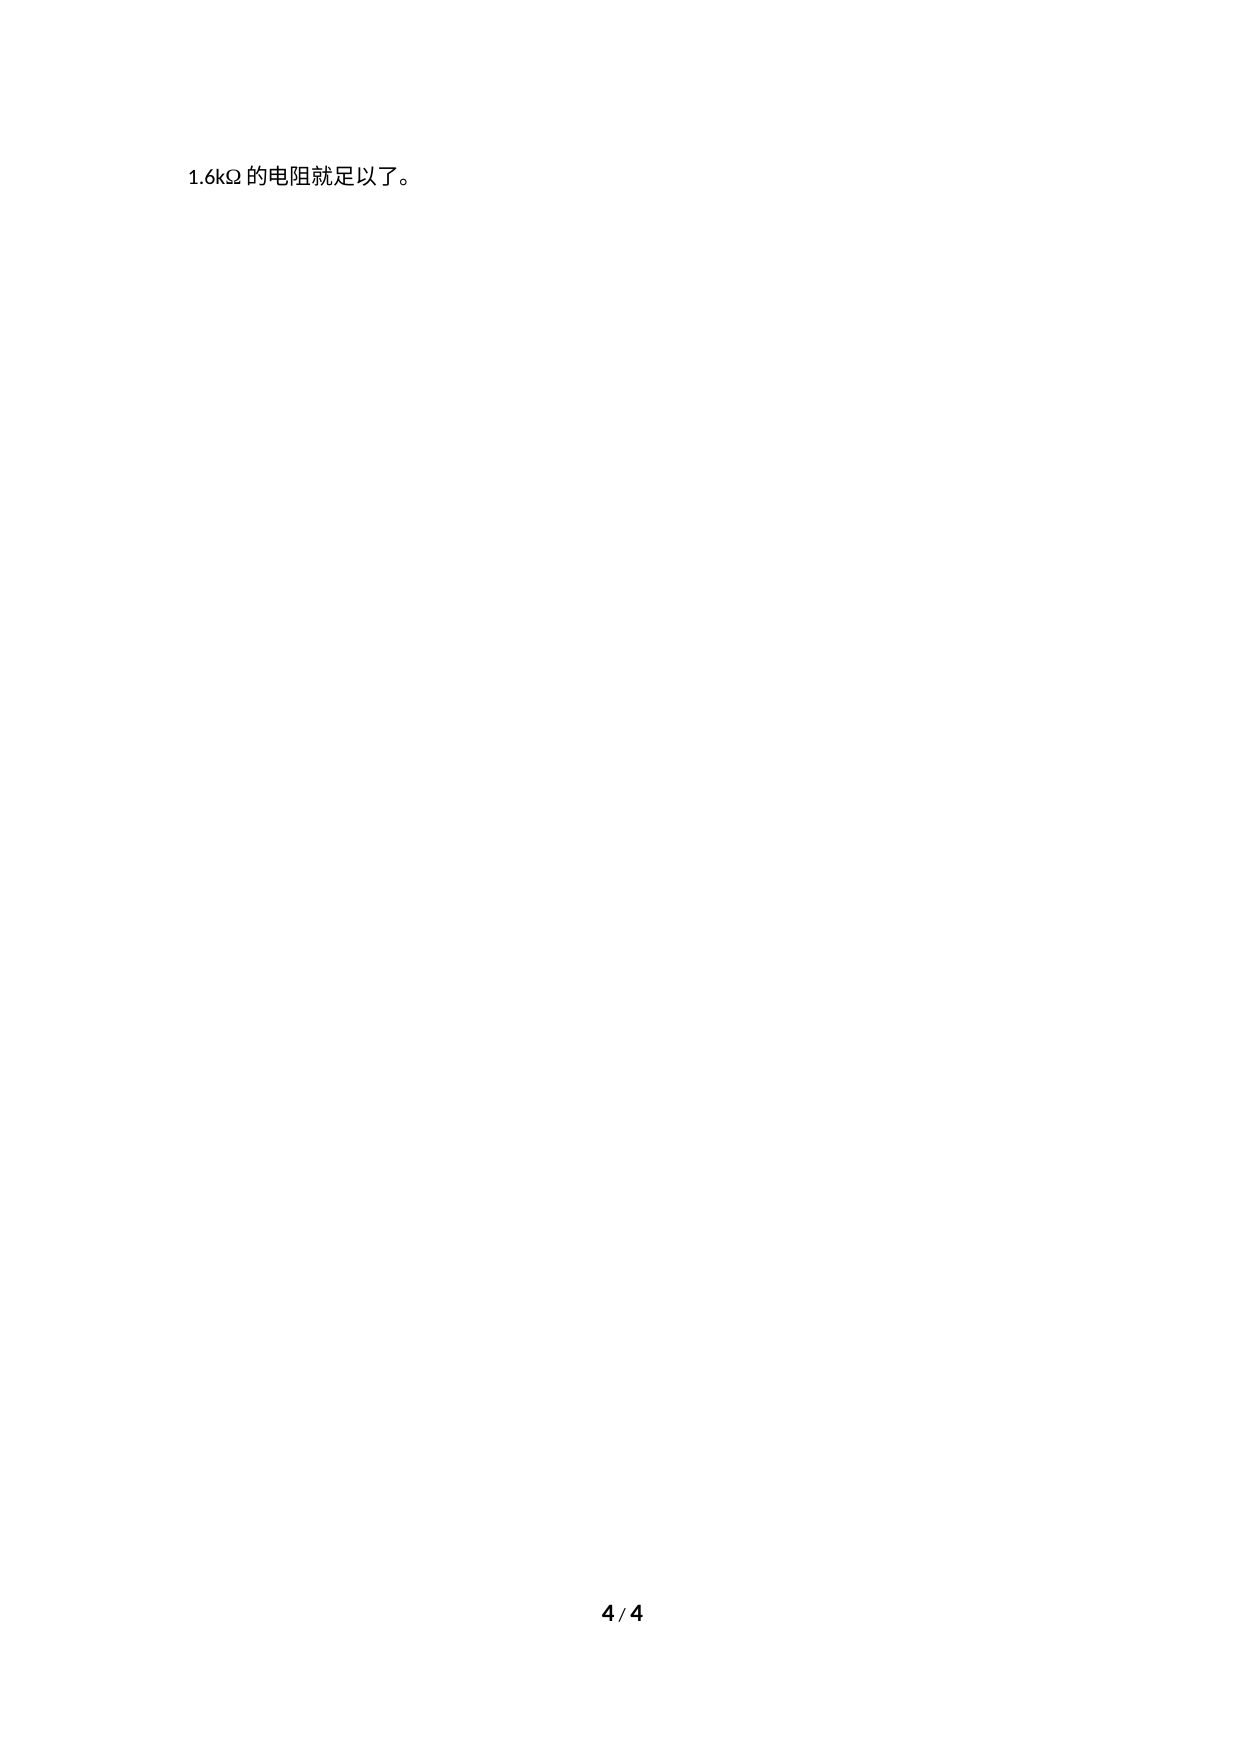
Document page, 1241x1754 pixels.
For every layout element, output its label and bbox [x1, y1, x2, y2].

text [187, 158, 1053, 191]
